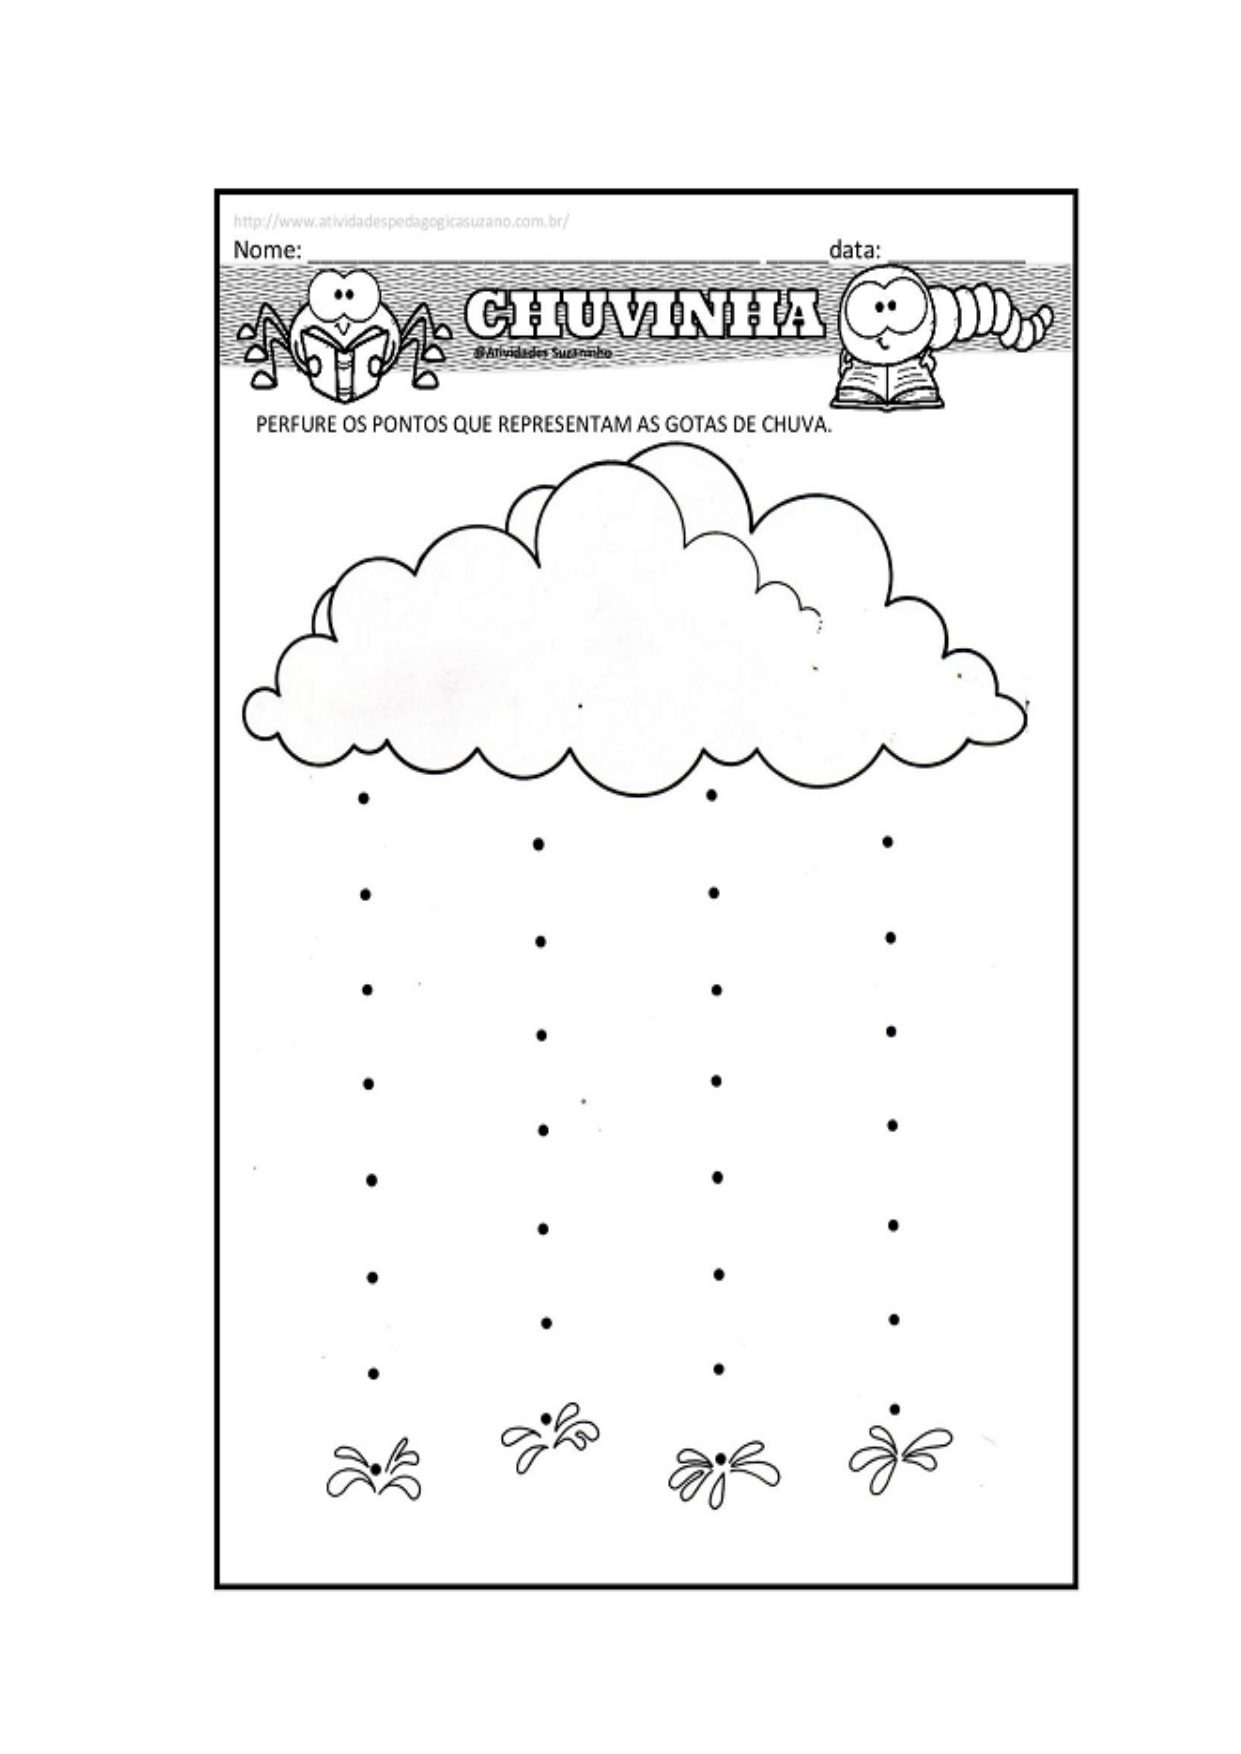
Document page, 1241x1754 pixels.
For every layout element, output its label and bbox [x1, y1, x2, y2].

picture [177, 147, 1115, 1607]
